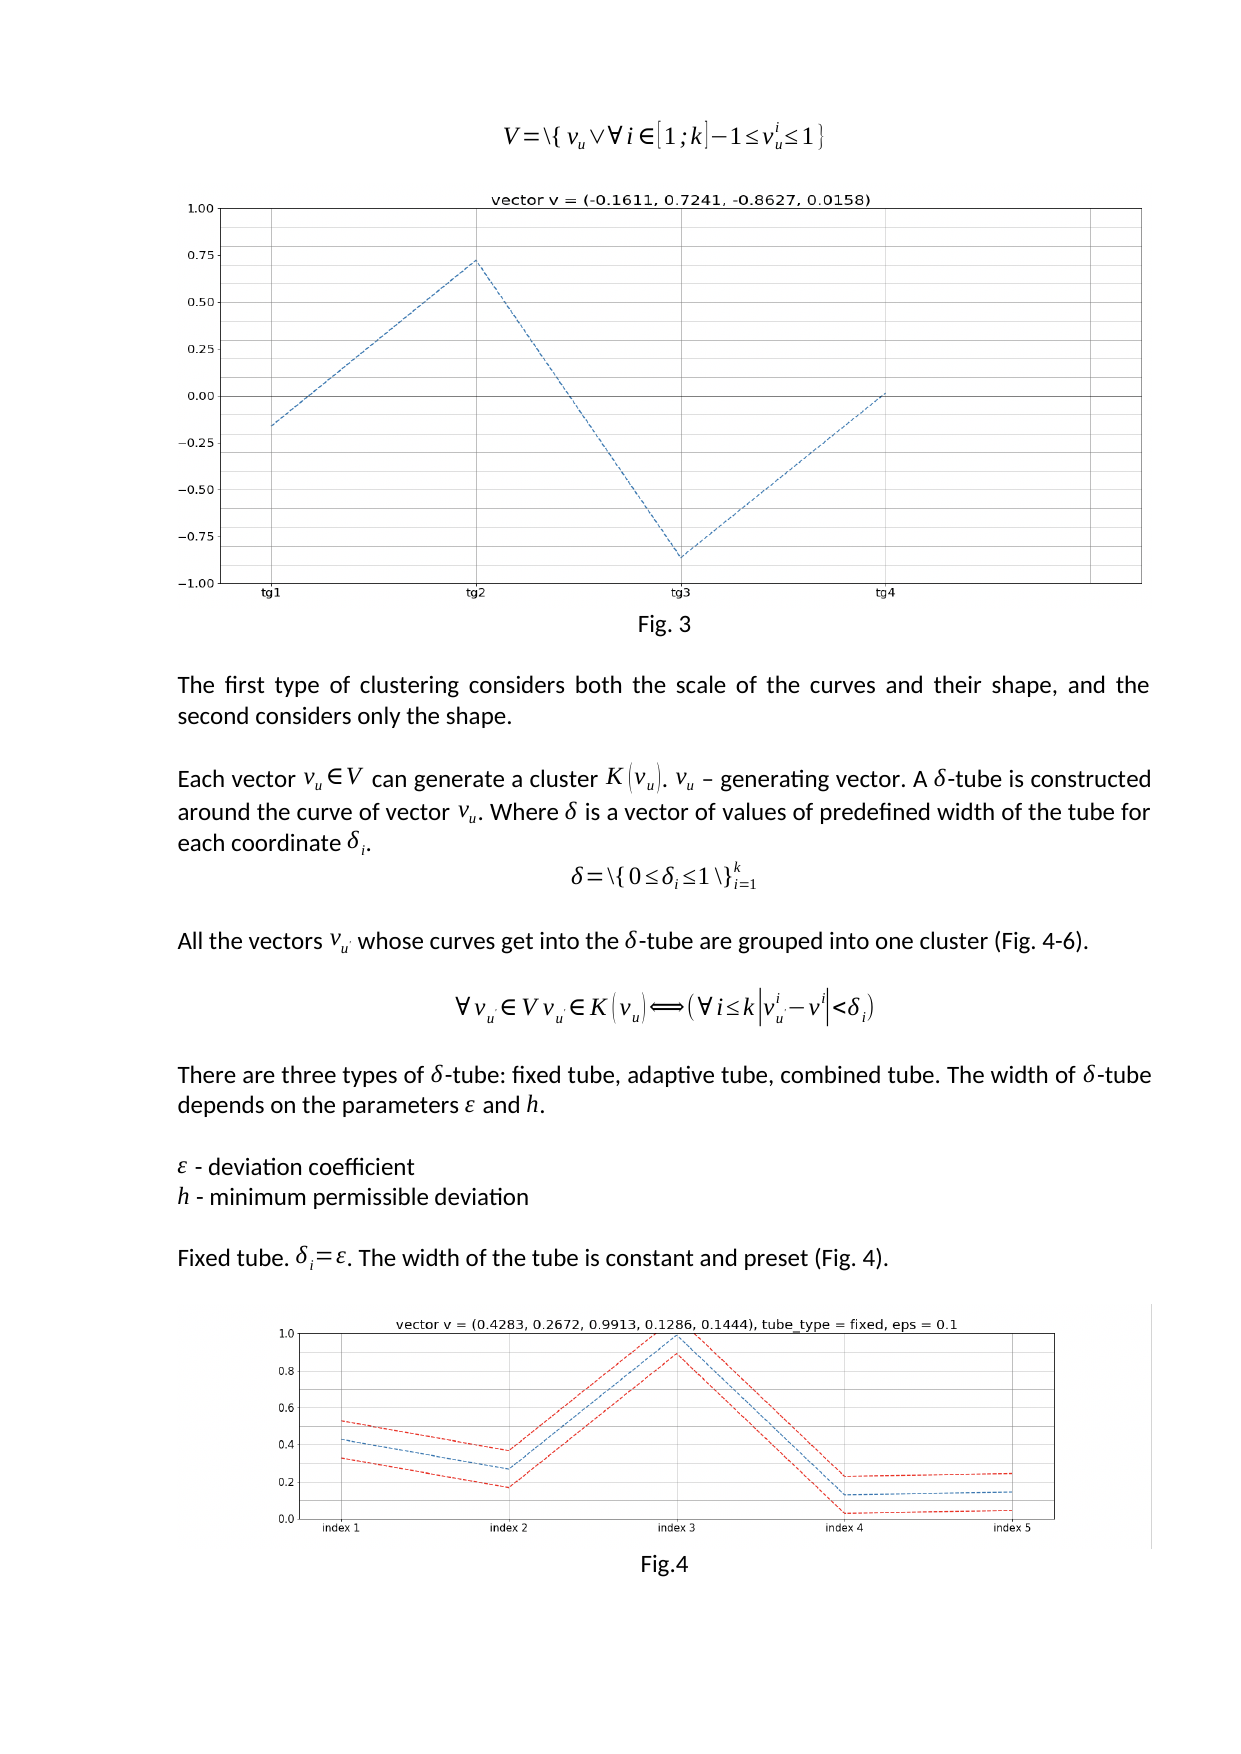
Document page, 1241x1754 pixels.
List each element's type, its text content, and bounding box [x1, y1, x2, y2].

text - minimum permissible deviation [177, 1181, 1152, 1212]
text All the vectors whose curves get into the -tube are grouped into one cluster (Fig. 4-6). [177, 924, 1152, 957]
text Fig. 3 [177, 609, 1152, 639]
text Fig.4 [177, 1549, 1152, 1579]
picture [177, 1304, 1152, 1549]
text Fixed tube. . The width of the tube is constant and preset (Fig. 4). [177, 1242, 1152, 1273]
text There are three types of -tube: fixed tube, adaptive tube, combined tube. The width of -tube depends on the parameters and . [177, 1059, 1152, 1120]
text - deviation coefficient [177, 1151, 1152, 1181]
text Each vector can generate a cluster . – generating vector. A -tube is constructed around the curve of vector . Where is a vector of values of predefined width of the tube for each coordinate . [177, 761, 1152, 858]
text The first type of clustering considers both the scale of the curves and their shape, and the second considers only the shape. [177, 669, 1152, 730]
picture [177, 183, 1152, 609]
